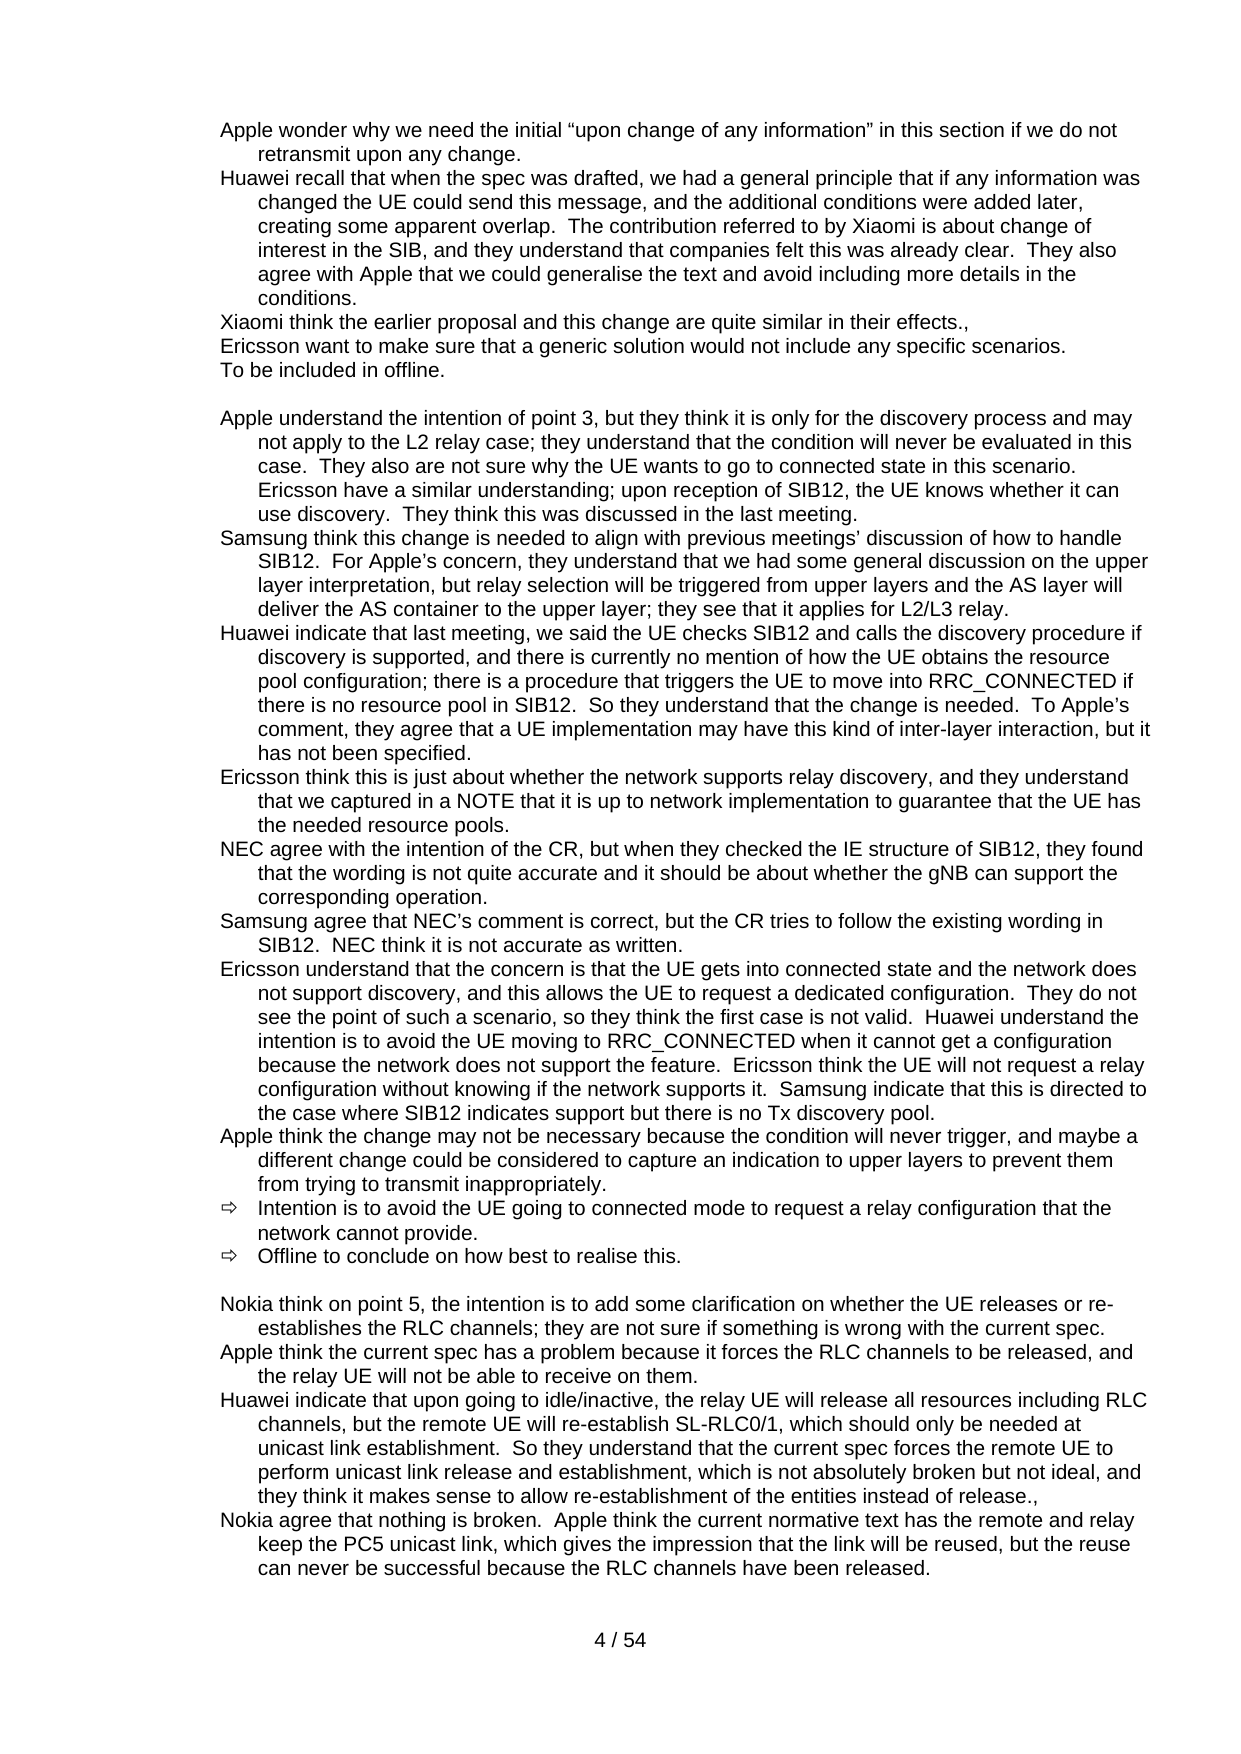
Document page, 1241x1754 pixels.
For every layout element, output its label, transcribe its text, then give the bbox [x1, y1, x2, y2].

text Huawei indicate that upon going to idle/inactive, the relay UE will release all resources including RLC channels, but the remote UE will re-establish SL-RLC0/1, which should only be needed at unicast link establishment. So they understand that the current spec forces the remote UE to perform unicast link release and establishment, which is not absolutely broken but not ideal, and they think it makes sense to allow re-establishment of the entities instead of release., [220, 1388, 1152, 1508]
text Huawei indicate that last meeting, we said the UE checks SIB12 and calls the discovery procedure if discovery is supported, and there is currently no mention of how the UE obtains the resource pool configuration; there is a procedure that triggers the UE to move into RRC_CONNECTED if there is no resource pool in SIB12. So they understand that the change is needed. To Apple’s comment, they agree that a UE implementation may have this kind of inter-layer interaction, but it has not been specified. [220, 621, 1152, 765]
text Ericsson want to make sure that a generic solution would not include any specific scenarios. [220, 334, 1152, 358]
text Ericsson understand that the concern is that the UE gets into connected state and the network does not support discovery, and this allows the UE to request a dedicated configuration. They do not see the point of such a scenario, so they think the first case is not valid. Huawei understand the intention is to avoid the UE moving to RRC_CONNECTED when it cannot get a configuration because the network does not support the feature. Ericsson think the UE will not request a relay configuration without knowing if the network supports it. Samsung indicate that this is directed to the case where SIB12 indicates support but there is no Tx discovery pool. [220, 957, 1152, 1124]
text Samsung agree that NEC’s comment is correct, but the CR tries to follow the existing wording in SIB12. NEC think it is not accurate as written. [220, 909, 1152, 957]
text Apple think the current spec has a problem because it forces the RLC channels to be released, and the relay UE will not be able to receive on them. [220, 1340, 1152, 1388]
text Apple think the change may not be necessary because the condition will never trigger, and maybe a different change could be considered to capture an indication to upper layers to prevent them from trying to transmit inappropriately. [220, 1124, 1152, 1196]
text Samsung think this change is needed to align with previous meetings’ discussion of how to handle SIB12. For Apple’s concern, they understand that we had some general discussion on the upper layer interpretation, but relay selection will be triggered from upper layers and the AS layer will deliver the AS container to the upper layer; they see that it applies for L2/L3 relay. [220, 525, 1152, 621]
text NEC agree with the intention of the CR, but when they checked the IE structure of SIB12, they found that the wording is not quite accurate and it should be about whether the gNB can support the corresponding operation. [220, 837, 1152, 909]
text Nokia think on point 5, the intention is to add some clarification on whether the UE releases or re-establishes the RLC channels; they are not sure if something is wrong with the current spec. [220, 1292, 1152, 1340]
text Ericsson think this is just about whether the network supports relay discovery, and they understand that we captured in a NOTE that it is up to network implementation to guarantee that the UE has the needed resource pools. [220, 765, 1152, 837]
text Apple understand the intention of point 3, but they think it is only for the discovery process and may not apply to the L2 relay case; they understand that the condition will never be evaluated in this case. They also are not sure why the UE wants to go to connected state in this scenario. Ericsson have a similar understanding; upon reception of SIB12, the UE knows whether it can use discovery. They think this was discussed in the last meeting. [220, 406, 1152, 525]
list Intention is to avoid the UE going to connected mode to request a relay configuration that the network cannot provide. [220, 1196, 1152, 1244]
text Nokia agree that nothing is broken. Apple think the current normative text has the remote and relay keep the PC5 unicast link, which gives the impression that the link will be reused, but the reuse can never be successful because the RLC channels have been released. [220, 1508, 1152, 1580]
text To be included in offline. [220, 358, 1152, 382]
text Huawei recall that when the spec was drafted, we had a general principle that if any information was changed the UE could send this message, and the additional conditions were added later, creating some apparent overlap. The contribution referred to by Xiaomi is about change of interest in the SIB, and they understand that companies felt this was already clear. They also agree with Apple that we could generalise the text and avoid including more details in the conditions. [220, 166, 1152, 310]
text Apple wonder why we need the initial “upon change of any information” in this section if we do not retransmit upon any change. [220, 118, 1152, 166]
text Xiaomi think the earlier proposal and this change are quite similar in their effects., [220, 310, 1152, 334]
list Offline to conclude on how best to realise this. [220, 1244, 1152, 1268]
